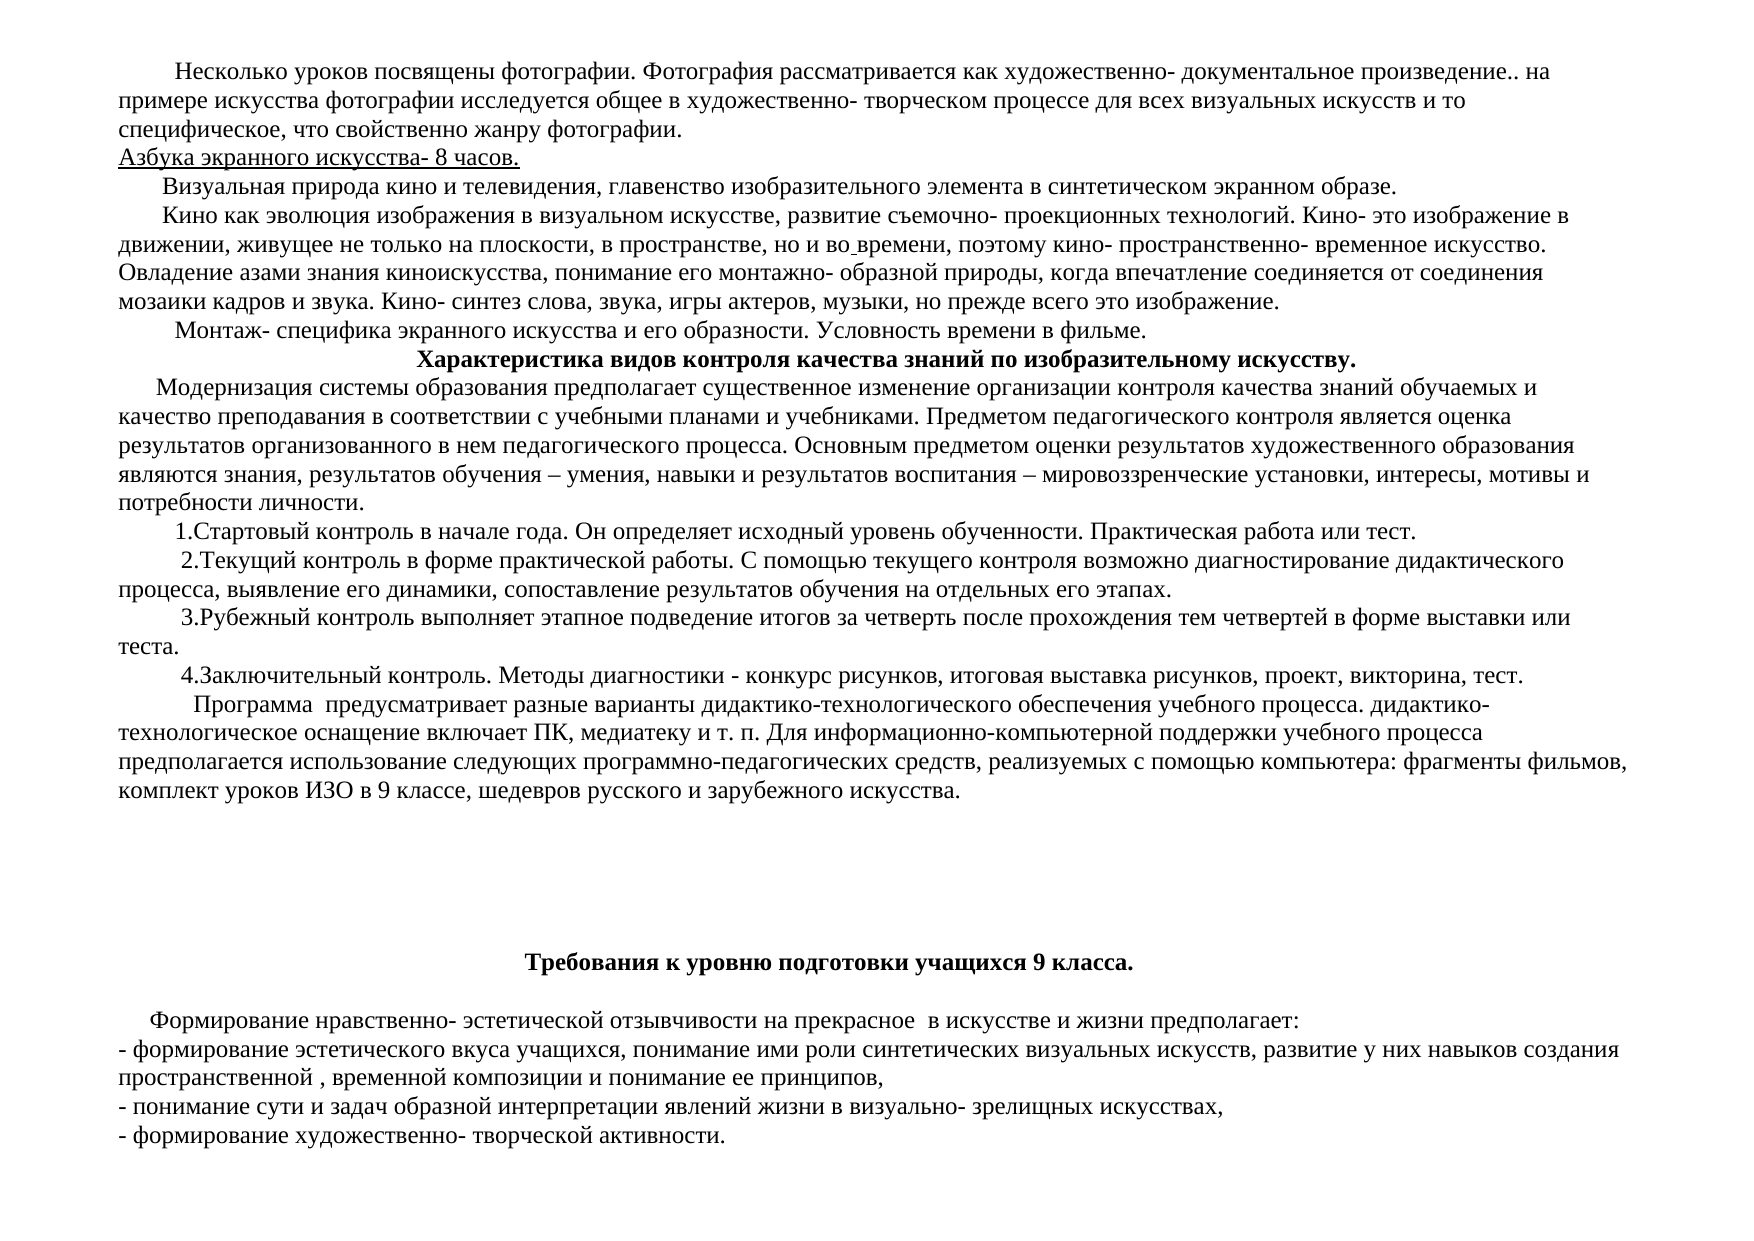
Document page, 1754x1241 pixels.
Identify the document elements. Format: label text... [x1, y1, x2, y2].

text Программа предусматривает разные варианты дидактико-технологического обеспечения учебного процесса. дидактико-технологическое оснащение включает ПК, медиатеку и т. п. Для информационно-компьютерной поддержки учебного процесса предполагается использование следующих программно-педагогических средств, реализуемых с помощью компьютера: фрагменты фильмов, комплект уроков ИЗО в 9 классе, шедевров русского и зарубежного искусства. [118, 689, 1636, 804]
text - формирование художественно- творческой активности. [118, 1120, 1636, 1149]
text 3.Рубежный контроль выполняет этапное подведение итогов за четверть после прохождения тем четвертей в форме выставки или теста. [118, 602, 1636, 660]
text Требования к уровню подготовки учащихся 9 класса. [118, 947, 1636, 976]
text Характеристика видов контроля качества знаний по изобразительному искусству. [118, 344, 1636, 372]
text Азбука экранного искусства- 8 часов. [118, 142, 1636, 171]
text Несколько уроков посвящены фотографии. Фотография рассматривается как художественно- документальное произведение.. на примере искусства фотографии исследуется общее в художественно- творческом процессе для всех визуальных искусств и то специфическое, что свойственно жанру фотографии. [118, 56, 1636, 142]
text - понимание сути и задач образной интерпретации явлений жизни в визуально- зрелищных искусствах, [118, 1091, 1636, 1120]
text Кино как эволюция изображения в визуальном искусстве, развитие съемочно- проекционных технологий. Кино- это изображение в движении, живущее не только на плоскости, в пространстве, но и во времени, поэтому кино- пространственно- временное искусство. Овладение азами знания киноискусства, понимание его монтажно- образной природы, когда впечатление соединяется от соединения мозаики кадров и звука. Кино- синтез слова, звука, игры актеров, музыки, но прежде всего это изображение. [118, 200, 1636, 315]
text - формирование эстетического вкуса учащихся, понимание ими роли синтетических визуальных искусств, развитие у них навыков создания пространственной , временной композиции и понимание ее принципов, [118, 1034, 1636, 1091]
text Формирование нравственно- эстетической отзывчивости на прекрасное в искусстве и жизни предполагает: [118, 1005, 1636, 1034]
text Визуальная природа кино и телевидения, главенство изобразительного элемента в синтетическом экранном образе. [118, 171, 1636, 200]
text Монтаж- специфика экранного искусства и его образности. Условность времени в фильме. [118, 315, 1636, 344]
text 1.Стартовый контроль в начале года. Он определяет исходный уровень обученности. Практическая работа или тест. [118, 516, 1636, 545]
text Модернизация системы образования предполагает существенное изменение организации контроля качества знаний обучаемых и качество преподавания в соответствии с учебными планами и учебниками. Предметом педагогического контроля является оценка результатов организованного в нем педагогического процесса. Основным предметом оценки результатов художественного образования являются знания, результатов обучения – умения, навыки и результатов воспитания – мировоззренческие установки, интересы, мотивы и потребности личности. [118, 372, 1636, 516]
text 2.Текущий контроль в форме практической работы. С помощью текущего контроля возможно диагностирование дидактического процесса, выявление его динамики, сопоставление результатов обучения на отдельных его этапах. [118, 545, 1636, 602]
text 4.Заключительный контроль. Методы диагностики - конкурс рисунков, итоговая выставка рисунков, проект, викторина, тест. [118, 660, 1636, 689]
